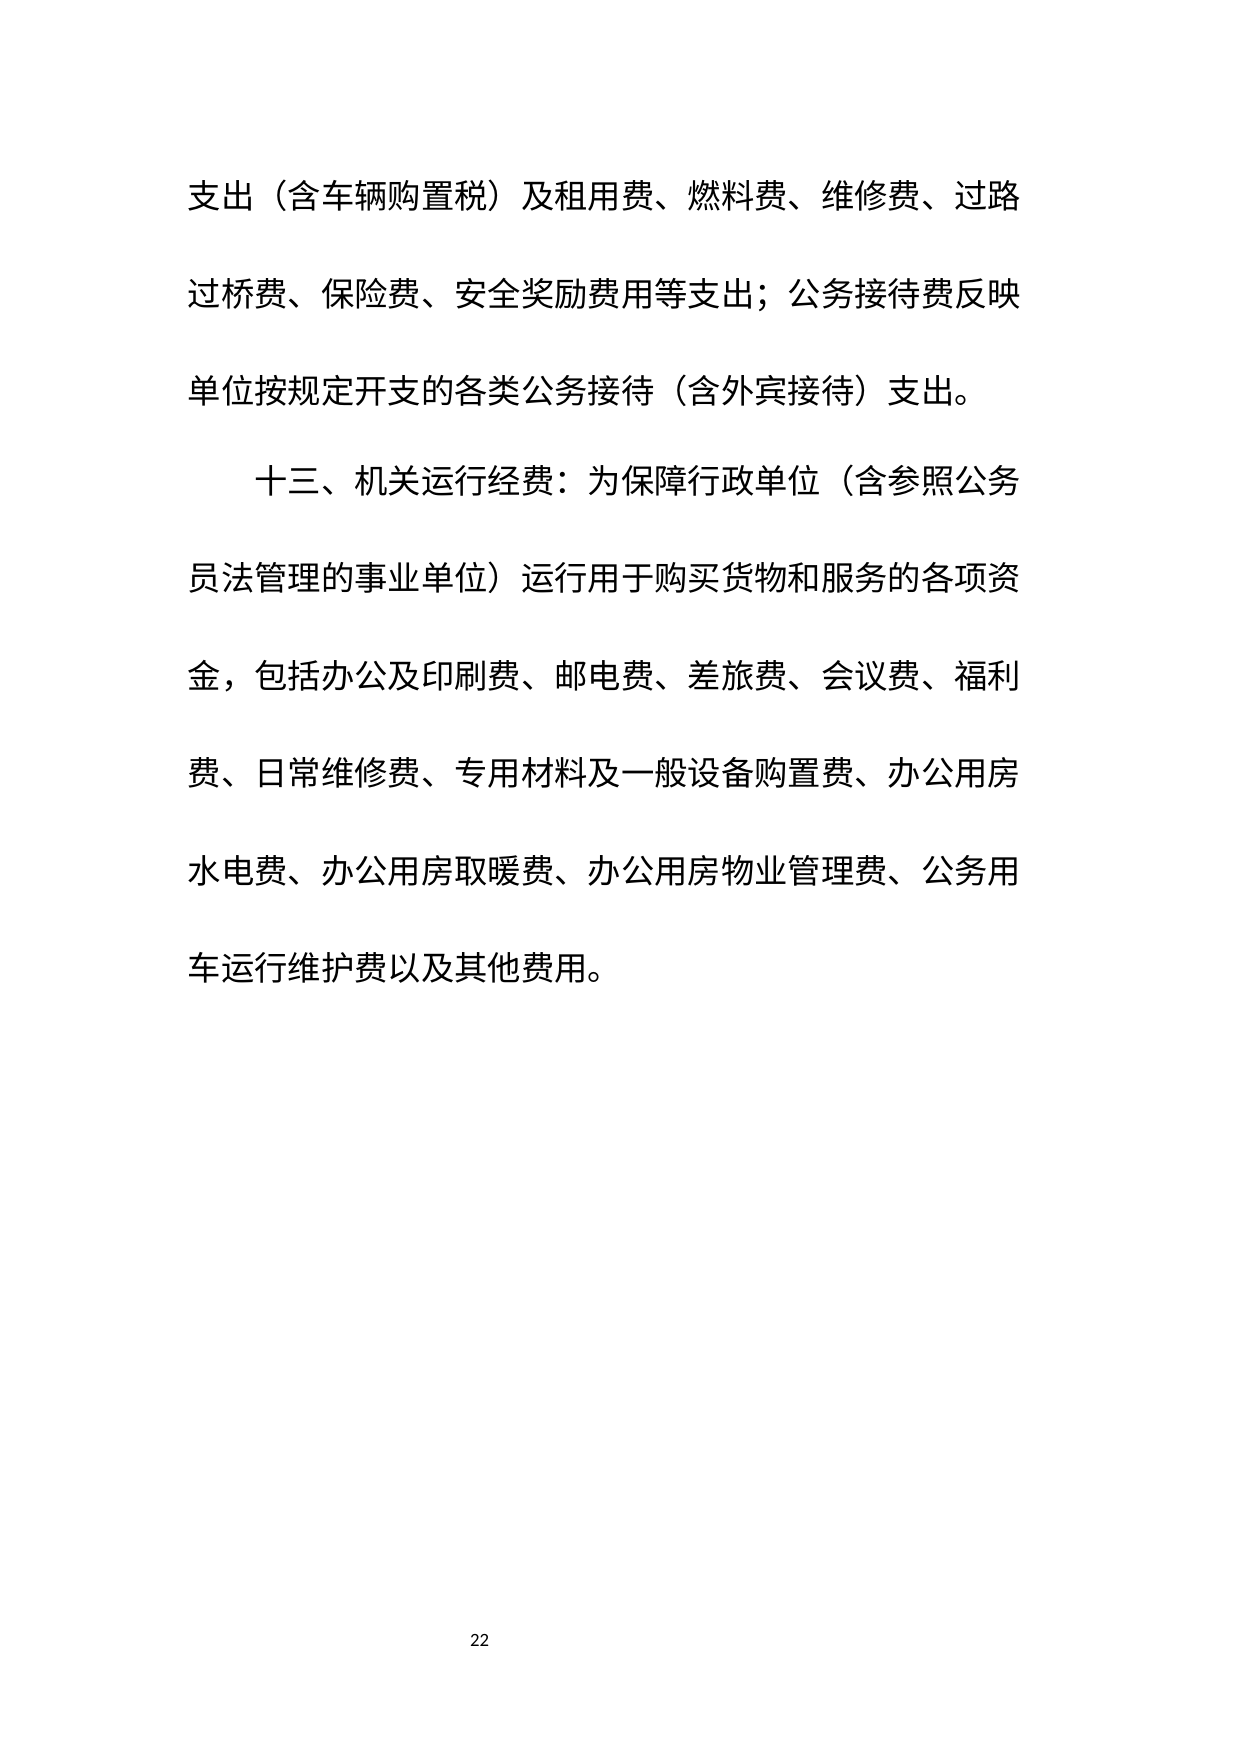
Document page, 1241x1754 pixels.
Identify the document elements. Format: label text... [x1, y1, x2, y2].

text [187, 162, 1053, 422]
text 十三、机关运行经费：为保障行政单位（含参照公务员法管理的事业单位）运行用于购买货物和服务的各项资金，包括办公及印刷费、邮电费、差旅费、会议费、福利费、日常维修费、专用材料及一般设备购置费、办公用房水电费、办公用房取暖费、办公用房物业管理费、公务用车运行维护费以及其他费用。 [187, 446, 1053, 998]
